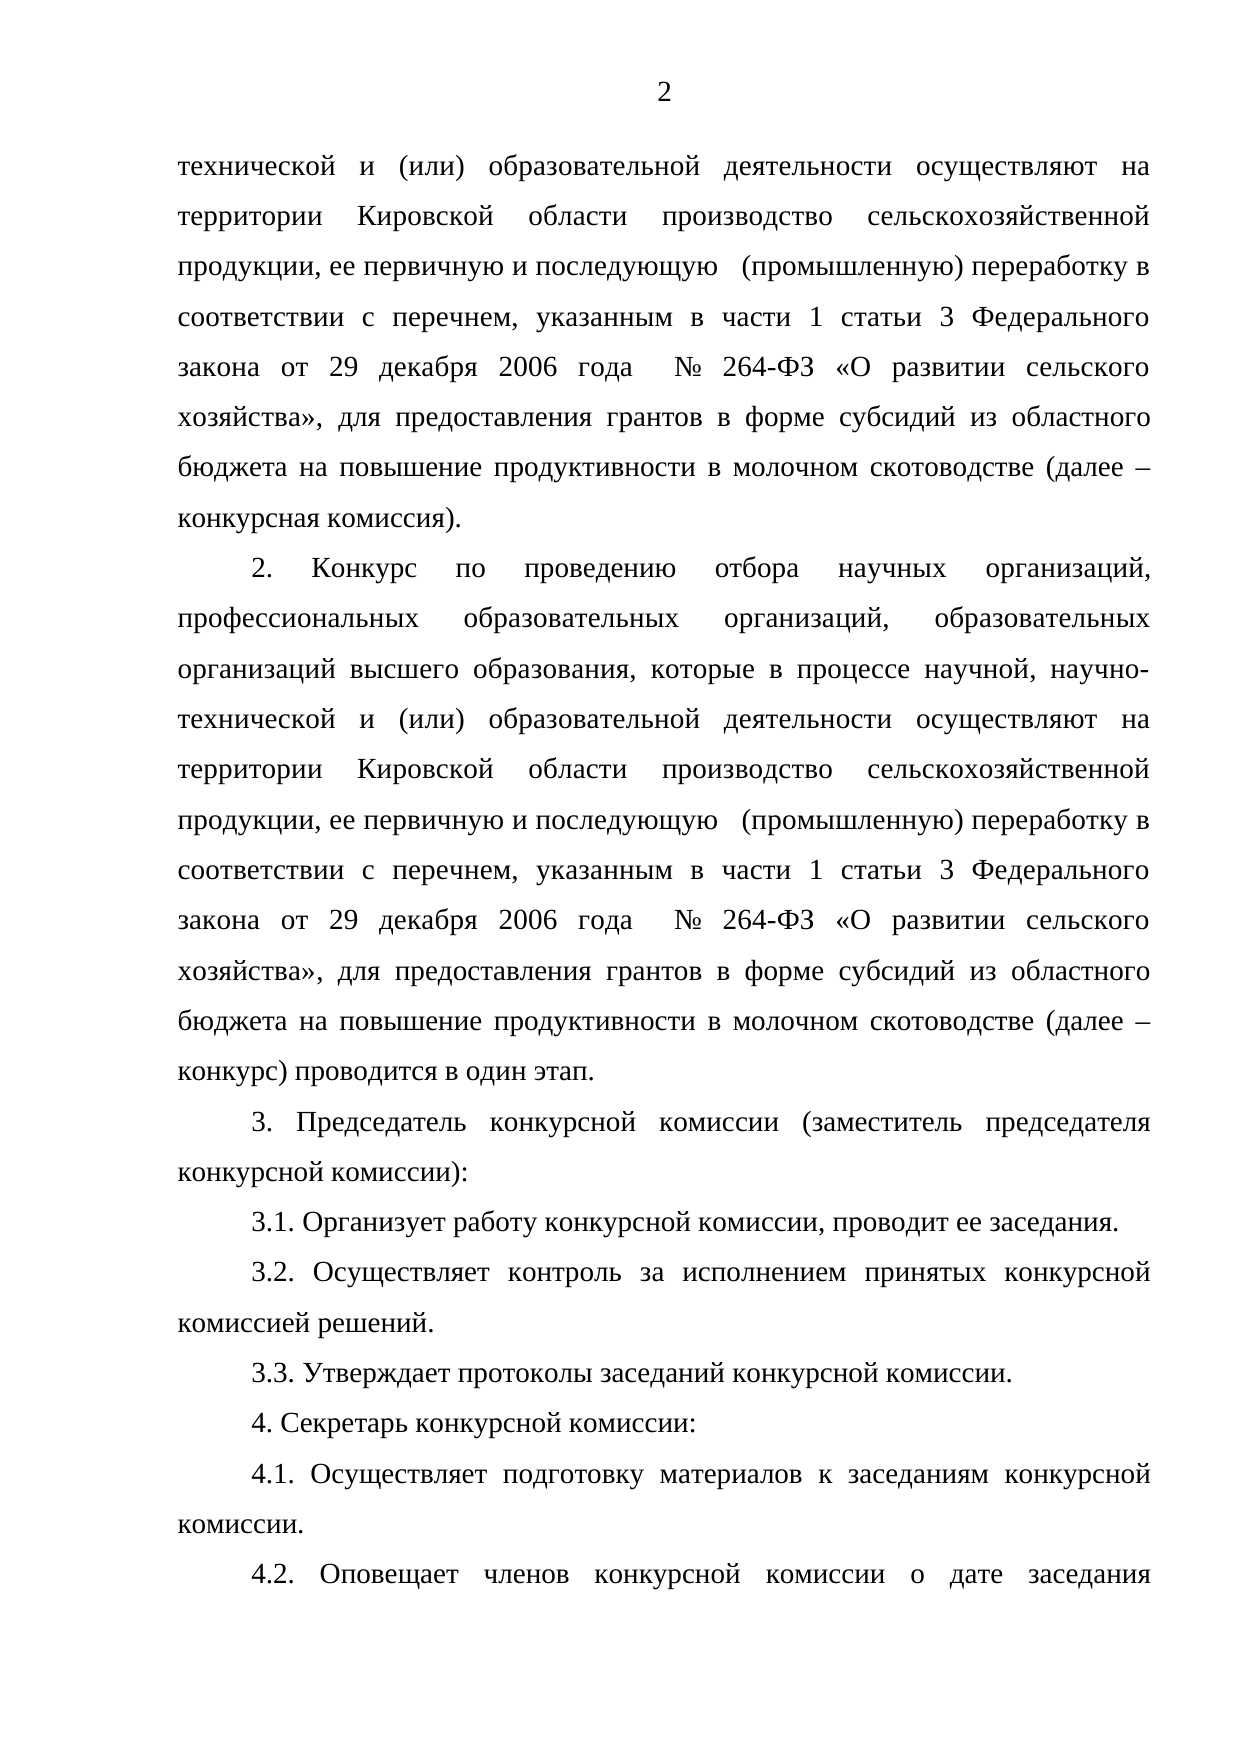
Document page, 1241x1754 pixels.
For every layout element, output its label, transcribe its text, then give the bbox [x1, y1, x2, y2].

text 3. Председатель конкурсной комиссии (заместитель председателя конкурсной комиссии): [177, 1104, 1152, 1187]
text 3.3. Утверждает протоколы заседаний конкурсной комиссии. [177, 1355, 1152, 1389]
text 4.1. Осуществляет подготовку материалов к заседаниям конкурсной комиссии. [177, 1456, 1152, 1540]
text 2. Конкурс по проведению отбора научных организаций, профессиональных образовательных организаций, образовательных организаций высшего образования, которые в процессе научной, научно-технической и (или) образовательной деятельности осуществляют на территории Кировской области производство сельскохозяйственной продукции, ее первичную и последующую (промышленную) переработку в соответствии с перечнем, указанным в части 1 статьи 3 Федерального закона от 29 декабря 2006 года № 264-ФЗ «О развитии сельского хозяйства», для предоставления грантов в форме субсидий из областного бюджета на повышение продуктивности в молочном скотоводстве (далее – конкурс) проводится в один этап. [177, 550, 1152, 1087]
text 4. Секретарь конкурсной комиссии: [177, 1406, 1152, 1439]
text 3.2. Осуществляет контроль за исполнением принятых конкурсной комиссией решений. [177, 1254, 1152, 1338]
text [177, 1556, 1152, 1590]
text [177, 148, 1152, 533]
text 3.1. Организует работу конкурсной комиссии, проводит ее заседания. [177, 1204, 1152, 1238]
